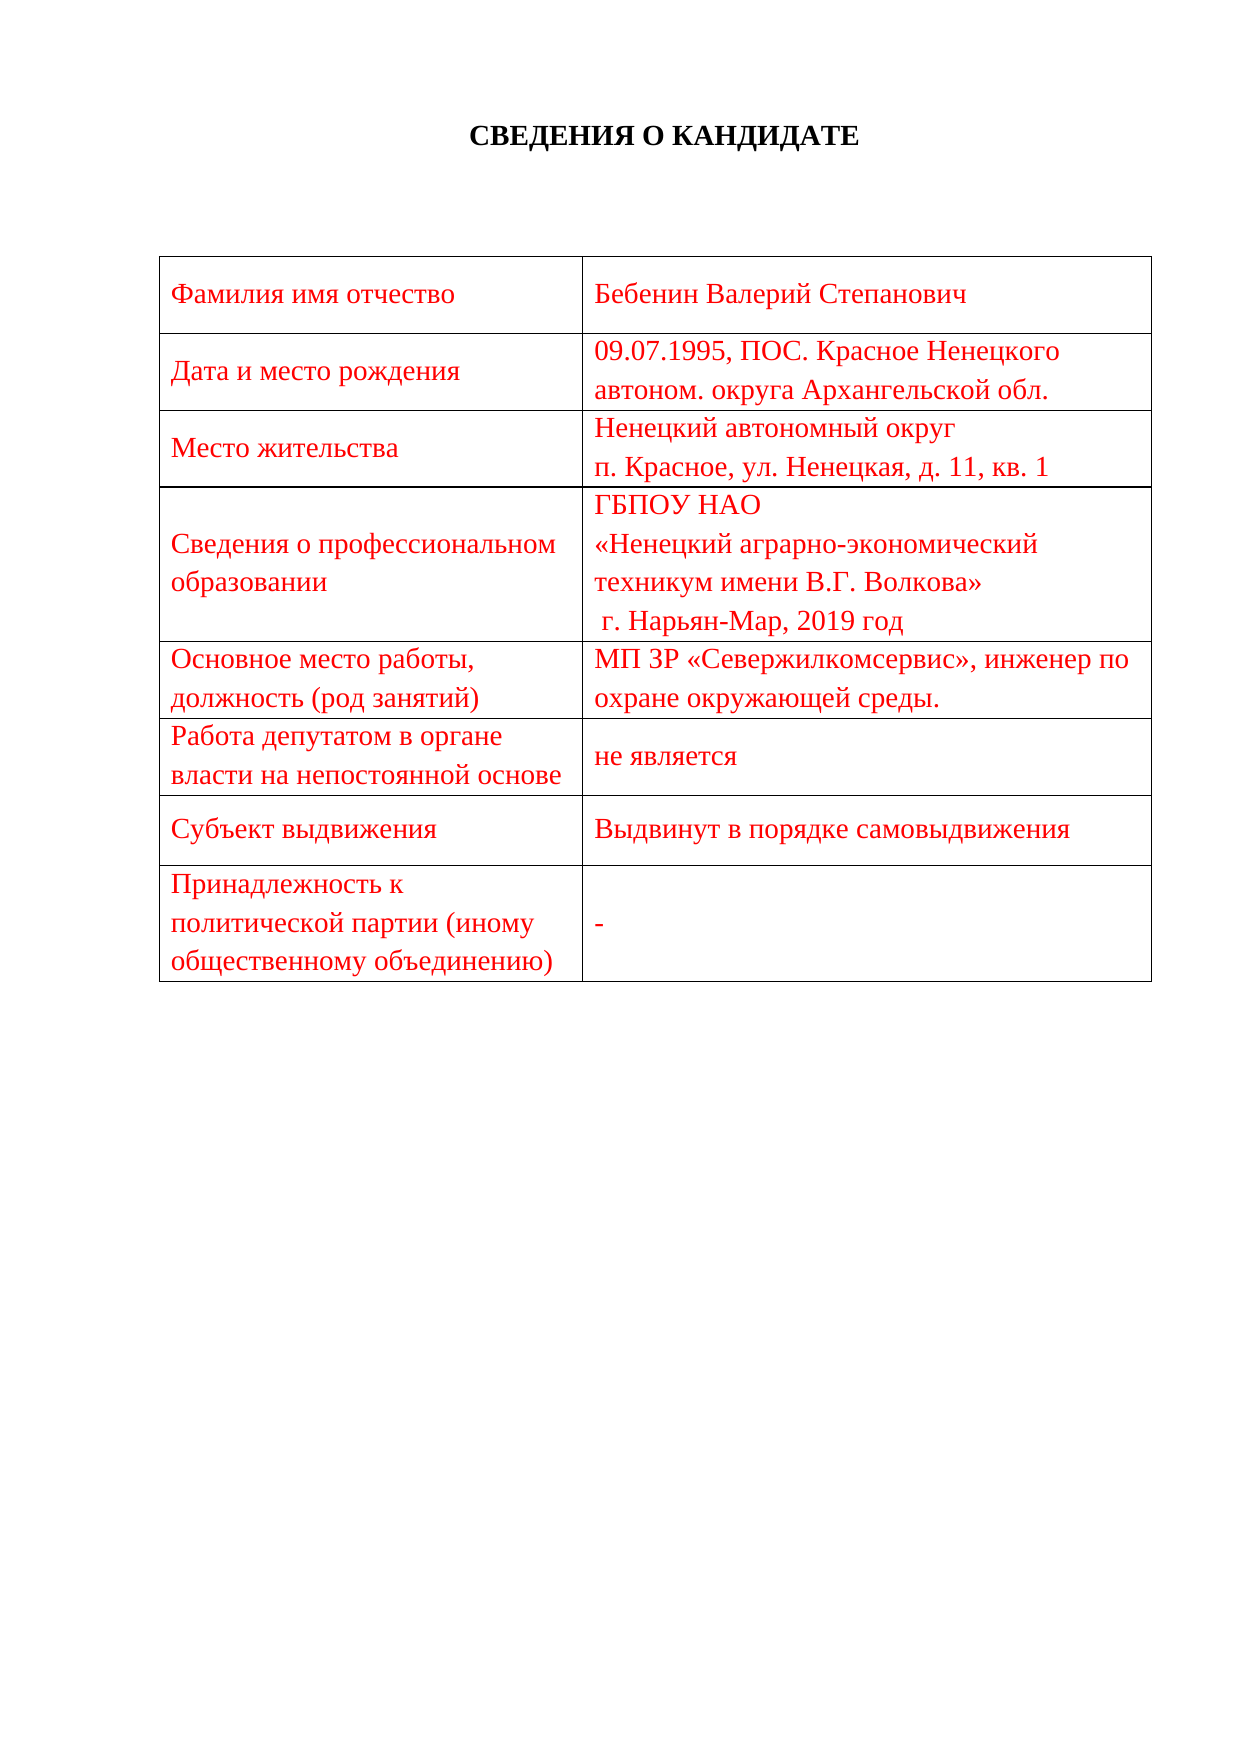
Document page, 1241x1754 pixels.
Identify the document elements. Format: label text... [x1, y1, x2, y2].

table_cell Выдвинут в порядке самовыдвижения [583, 796, 1151, 865]
table_cell 09.07.1995, ПОС. Красное Ненецкого автоном. округа Архангельской обл. [583, 334, 1151, 409]
table_header Фамилия имя отчество [160, 257, 582, 332]
table_cell Принадлежность к политической партии (иному общественному объединению) [160, 866, 582, 981]
table_cell ГБПОУ НАО «Ненецкий аграрно-экономический техникум имени В.Г. Волкова» г. Нарьян-Мар, 2019 год [583, 488, 1151, 641]
table_cell Место жительства [160, 411, 582, 486]
table_cell Ненецкий автономный округ п. Красное, ул. Ненецкая, д. 11, кв. 1 [583, 411, 1151, 486]
table_cell Работа депутатом в органе власти на непостоянной основе [160, 719, 582, 794]
table_cell Дата и место рождения [160, 334, 582, 409]
table_cell - [583, 866, 1151, 981]
table_cell не является [583, 719, 1151, 794]
table_cell МП ЗР «Севержилкомсервис», инженер по охране окружающей среды. [583, 642, 1151, 717]
table_cell Сведения о профессиональном образовании [160, 488, 582, 641]
table_cell Основное место работы, должность (род занятий) [160, 642, 582, 717]
subtitle СВЕДЕНИЯ О КАНДИДАТЕ [177, 118, 1152, 152]
table_header Бебенин Валерий Степанович [583, 257, 1151, 332]
table_cell Субъект выдвижения [160, 796, 582, 865]
